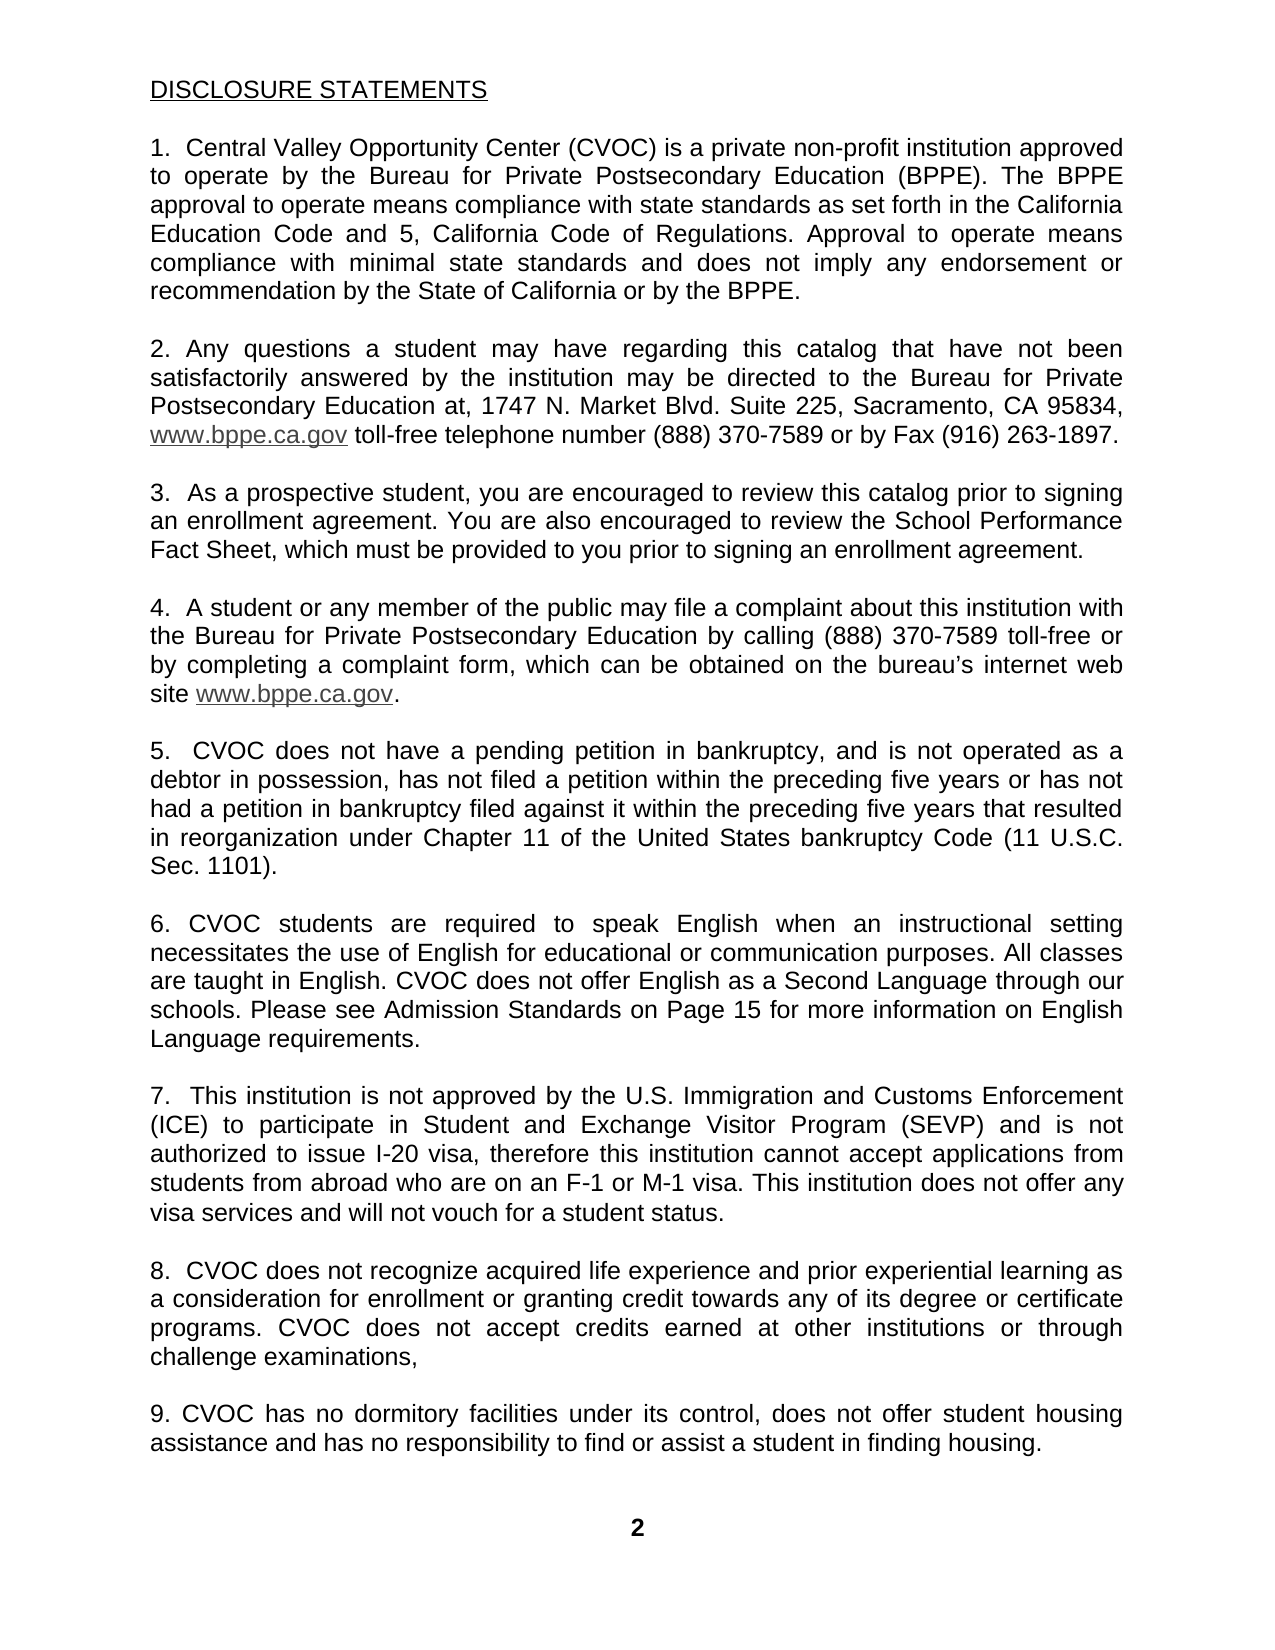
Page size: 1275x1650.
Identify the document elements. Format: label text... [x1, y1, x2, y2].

text DISCLOSURE STATEMENTS [150, 75, 1125, 104]
text 8. CVOC does not recognize acquired life experience and prior experiential learning as a consideration for enrollment or granting credit towards any of its degree or certificate programs. CVOC does not accept credits earned at other institutions or through challenge examinations, [150, 1256, 1125, 1371]
text 2. Any questions a student may have regarding this catalog that have not been satisfactorily answered by the institution may be directed to the Bureau for Private Postsecondary Education at, 1747 N. Market Blvd. Suite 225, Sacramento, CA 95834, www.bppe.ca.gov toll-free telephone number (888) 370-7589 or by Fax (916) 263-1897. [150, 334, 1125, 449]
text 4. A student or any member of the public may file a complaint about this institution with the Bureau for Private Postsecondary Education by calling (888) 370-7589 toll-free or by completing a complaint form, which can be obtained on the bureau’s internet web site www.bppe.ca.gov. [150, 592, 1125, 707]
text 3. As a prospective student, you are encouraged to review this catalog prior to signing an enrollment agreement. You are also encouraged to review the School Performance Fact Sheet, which must be provided to you prior to signing an enrollment agreement. [150, 477, 1125, 564]
text 9. CVOC has no dormitory facilities under its control, does not offer student housing assistance and has no responsibility to find or assist a student in finding housing. [150, 1399, 1125, 1457]
text 5. CVOC does not have a pending petition in bankruptcy, and is not operated as a debtor in possession, has not filed a petition within the preceding five years or has not had a petition in bankruptcy filed against it within the preceding five years that resulted in reorganization under Chapter 11 of the United States bankruptcy Code (11 U.S.C. Sec. 1101). [150, 736, 1125, 880]
text 7. This institution is not approved by the U.S. Immigration and Customs Enforcement (ICE) to participate in Student and Exchange Visitor Program (SEVP) and is not authorized to issue I‐20 visa, therefore this institution cannot accept applications from students from abroad who are on an F‐1 or M‐1 visa. This institution does not offer any visa services and will not vouch for a student status. [150, 1081, 1125, 1227]
text 6. CVOC students are required to speak English when an instructional setting necessitates the use of English for educational or communication purposes. All classes are taught in English. CVOC does not offer English as a Second Language through our schools. Please see Admission Standards on Page 15 for more information on English Language requirements. [150, 909, 1125, 1052]
text 1. Central Valley Opportunity Center (CVOC) is a private non-profit institution approved to operate by the Bureau for Private Postsecondary Education (BPPE). The BPPE approval to operate means compliance with state standards as set forth in the California Education Code and 5, California Code of Regulations. Approval to operate means compliance with minimal state standards and does not imply any endorsement or recommendation by the State of California or by the BPPE. [150, 132, 1125, 305]
